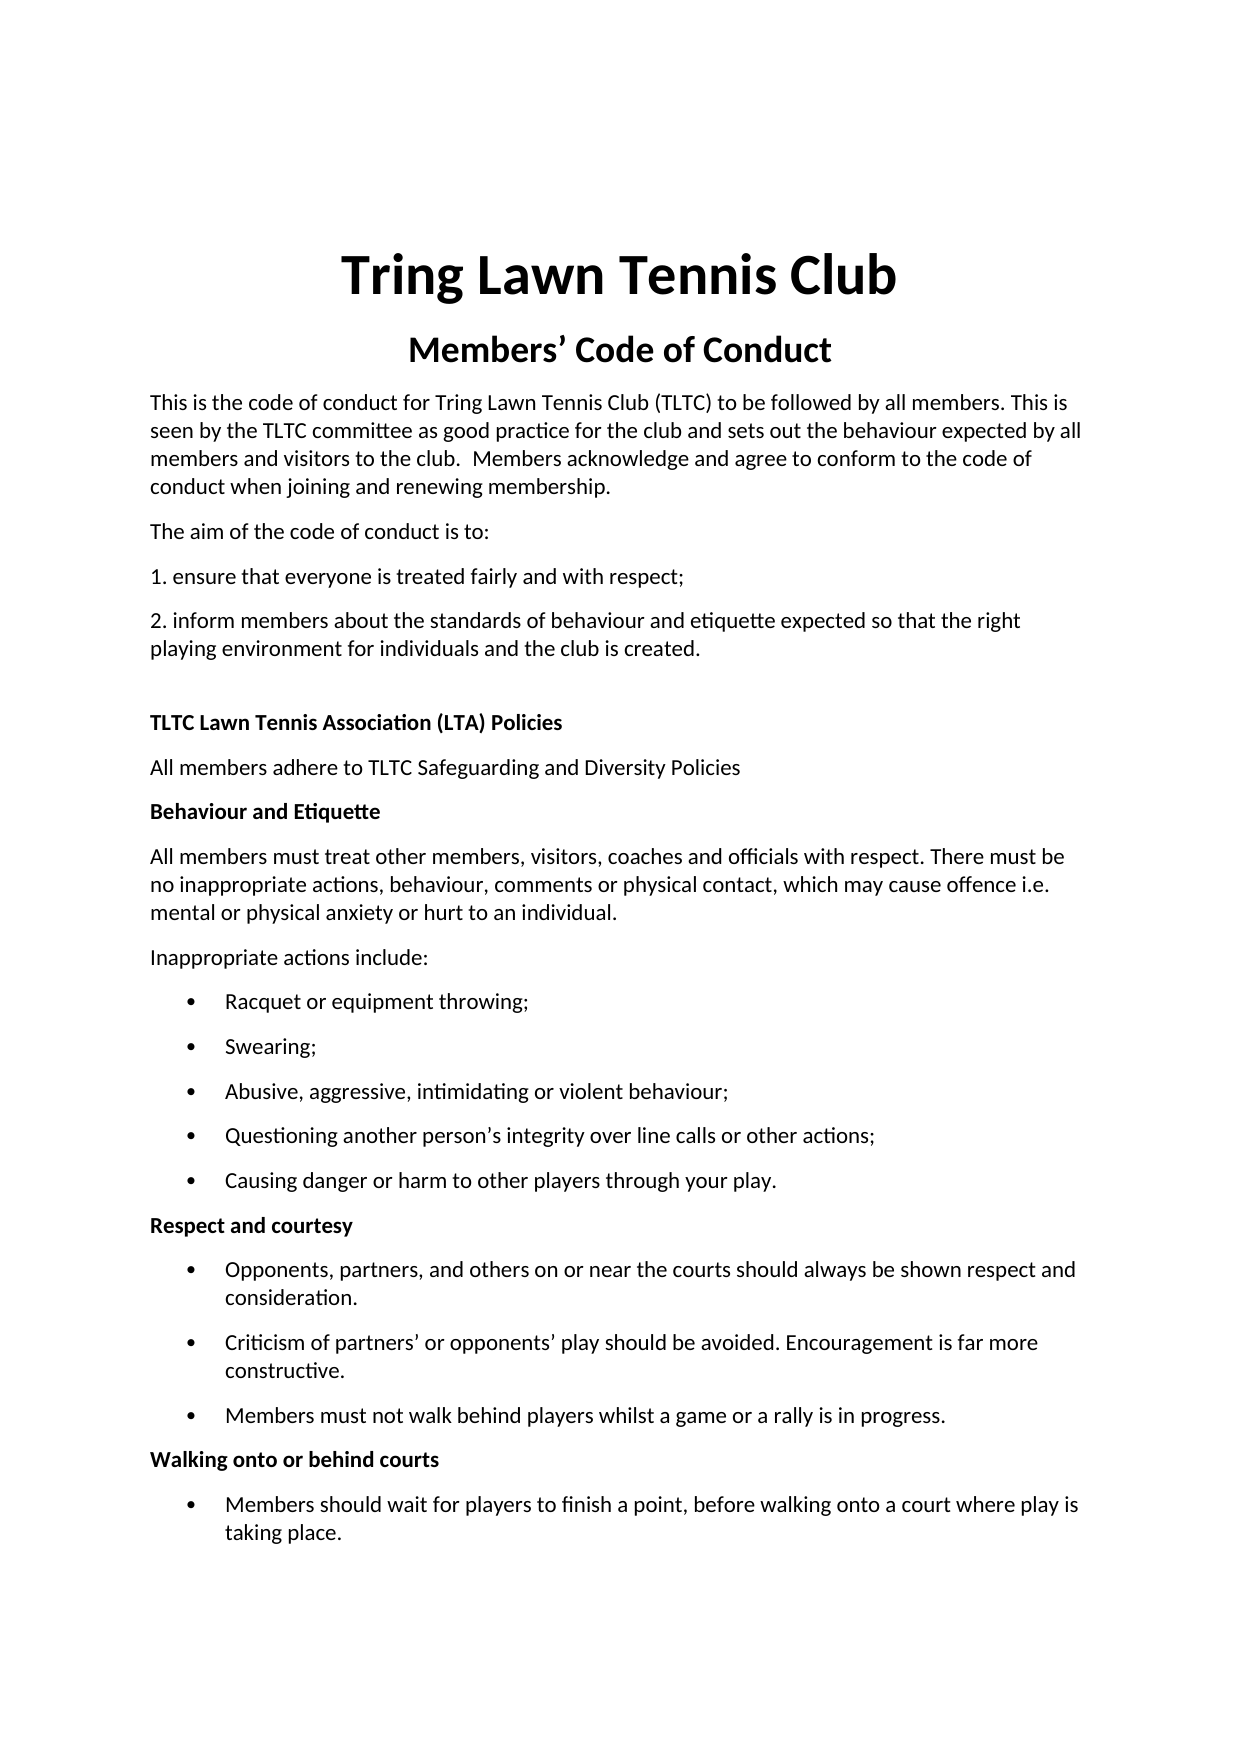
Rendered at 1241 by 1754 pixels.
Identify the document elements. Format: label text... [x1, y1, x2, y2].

list Members must not walk behind players whilst a game or a rally is in progress. [187, 1401, 1090, 1429]
text The aim of the code of conduct is to: [150, 517, 1090, 545]
list Members should wait for players to finish a point, before walking onto a court where play is taking place. [187, 1490, 1090, 1546]
text 2. inform members about the standards of behaviour and etiquette expected so that the right playing environment for individuals and the club is created. [150, 606, 1090, 662]
text 1. ensure that everyone is treated fairly and with respect; [150, 562, 1090, 590]
text All members must treat other members, visitors, coaches and officials with respect. There must be no inappropriate actions, behaviour, comments or physical contact, which may cause offence i.e. mental or physical anxiety or hurt to an individual. [150, 842, 1090, 926]
list Questioning another person’s integrity over line calls or other actions; [187, 1121, 1090, 1149]
text Members’ Code of Conduct [150, 326, 1090, 372]
text Behaviour and Etiquette [150, 797, 1090, 825]
list Swearing; [187, 1032, 1090, 1060]
text Respect and courtesy [150, 1211, 1090, 1239]
list Opponents, partners, and others on or near the courts should always be shown respect and consideration. [187, 1256, 1090, 1312]
text Inappropriate actions include: [150, 943, 1090, 971]
text This is the code of conduct for Tring Lawn Tennis Club (TLTC) to be followed by all members. This is seen by the TLTC committee as good practice for the club and sets out the behaviour expected by all members and visitors to the club. Members acknowledge and agree to conform to the code of conduct when joining and renewing membership. [150, 388, 1090, 500]
list Causing danger or harm to other players through your play. [187, 1166, 1090, 1194]
list Abusive, aggressive, intimidating or violent behaviour; [187, 1077, 1090, 1105]
text Walking onto or behind courts [150, 1446, 1090, 1474]
text Tring Lawn Tennis Club [150, 238, 1090, 309]
list Criticism of partners’ or opponents’ play should be avoided. Encouragement is far more constructive. [187, 1328, 1090, 1384]
list Racquet or equipment throwing; [187, 987, 1090, 1015]
text TLTC Lawn Tennis Association (LTA) Policies [150, 708, 1090, 736]
text All members adhere to TLTC Safeguarding and Diversity Policies [150, 753, 1090, 781]
